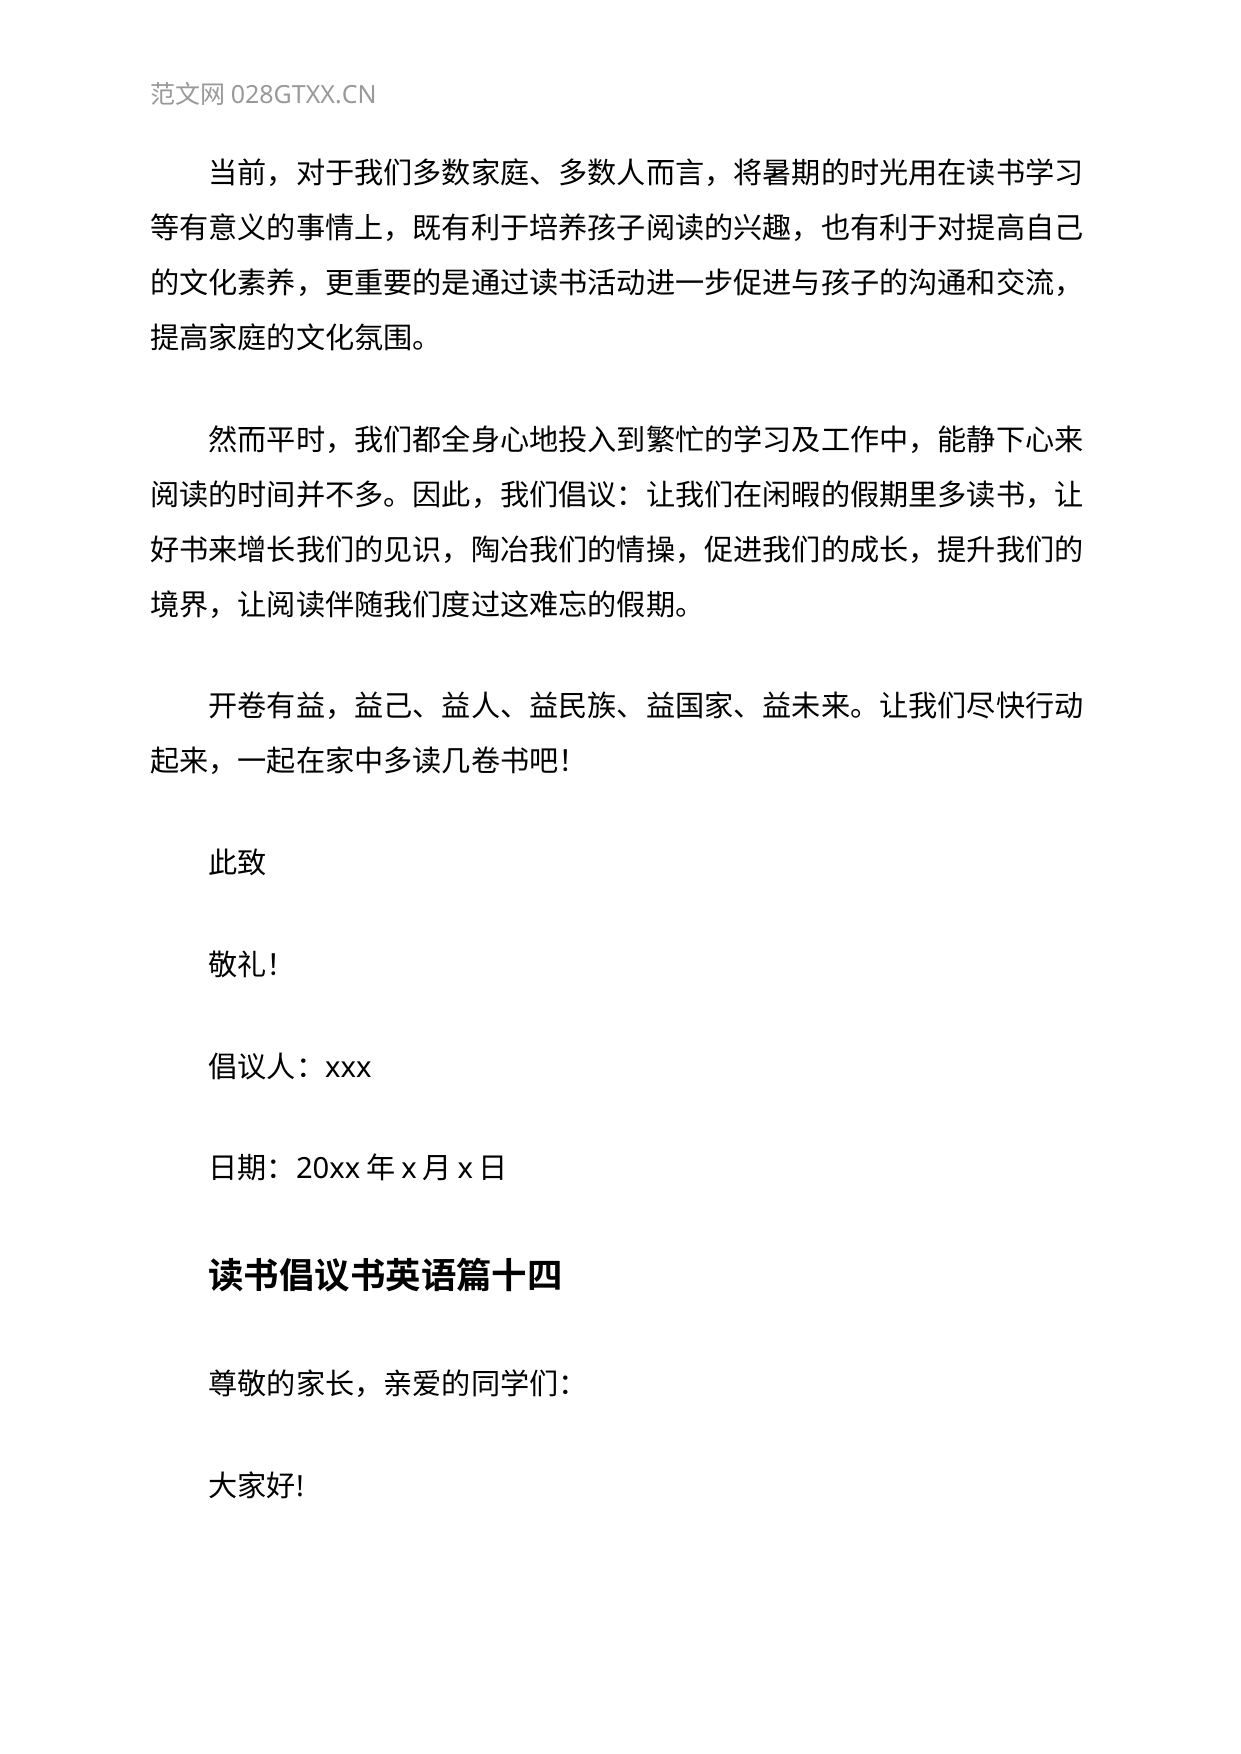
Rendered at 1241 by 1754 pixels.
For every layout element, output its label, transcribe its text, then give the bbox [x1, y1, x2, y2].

text 日期：20xx年x月x日 [150, 1145, 1090, 1187]
text 当前，对于我们多数家庭、多数人而言，将暑期的时光用在读书学习等有意义的事情上，既有利于培养孩子阅读的兴趣，也有利于对提高自己的文化素养，更重要的是通过读书活动进一步促进与孩子的沟通和交流，提高家庭的文化氛围。 [150, 150, 1090, 357]
text 然而平时，我们都全身心地投入到繁忙的学习及工作中，能静下心来阅读的时间并不多。因此，我们倡议：让我们在闲暇的假期里多读书，让好书来增长我们的见识，陶冶我们的情操，促进我们的成长，提升我们的境界，让阅读伴随我们度过这难忘的假期。 [150, 416, 1090, 623]
text 开卷有益，益己、益人、益民族、益国家、益未来。让我们尽快行动起来，一起在家中多读几卷书吧！ [150, 683, 1090, 780]
text 大家好! [150, 1462, 1090, 1505]
text 读书倡议书英语篇十四 [150, 1247, 1090, 1298]
text 倡议人：xxx [150, 1043, 1090, 1086]
text 尊敬的家长，亲爱的同学们： [150, 1361, 1090, 1403]
text 此致 [150, 839, 1090, 882]
text 敬礼！ [150, 941, 1090, 984]
